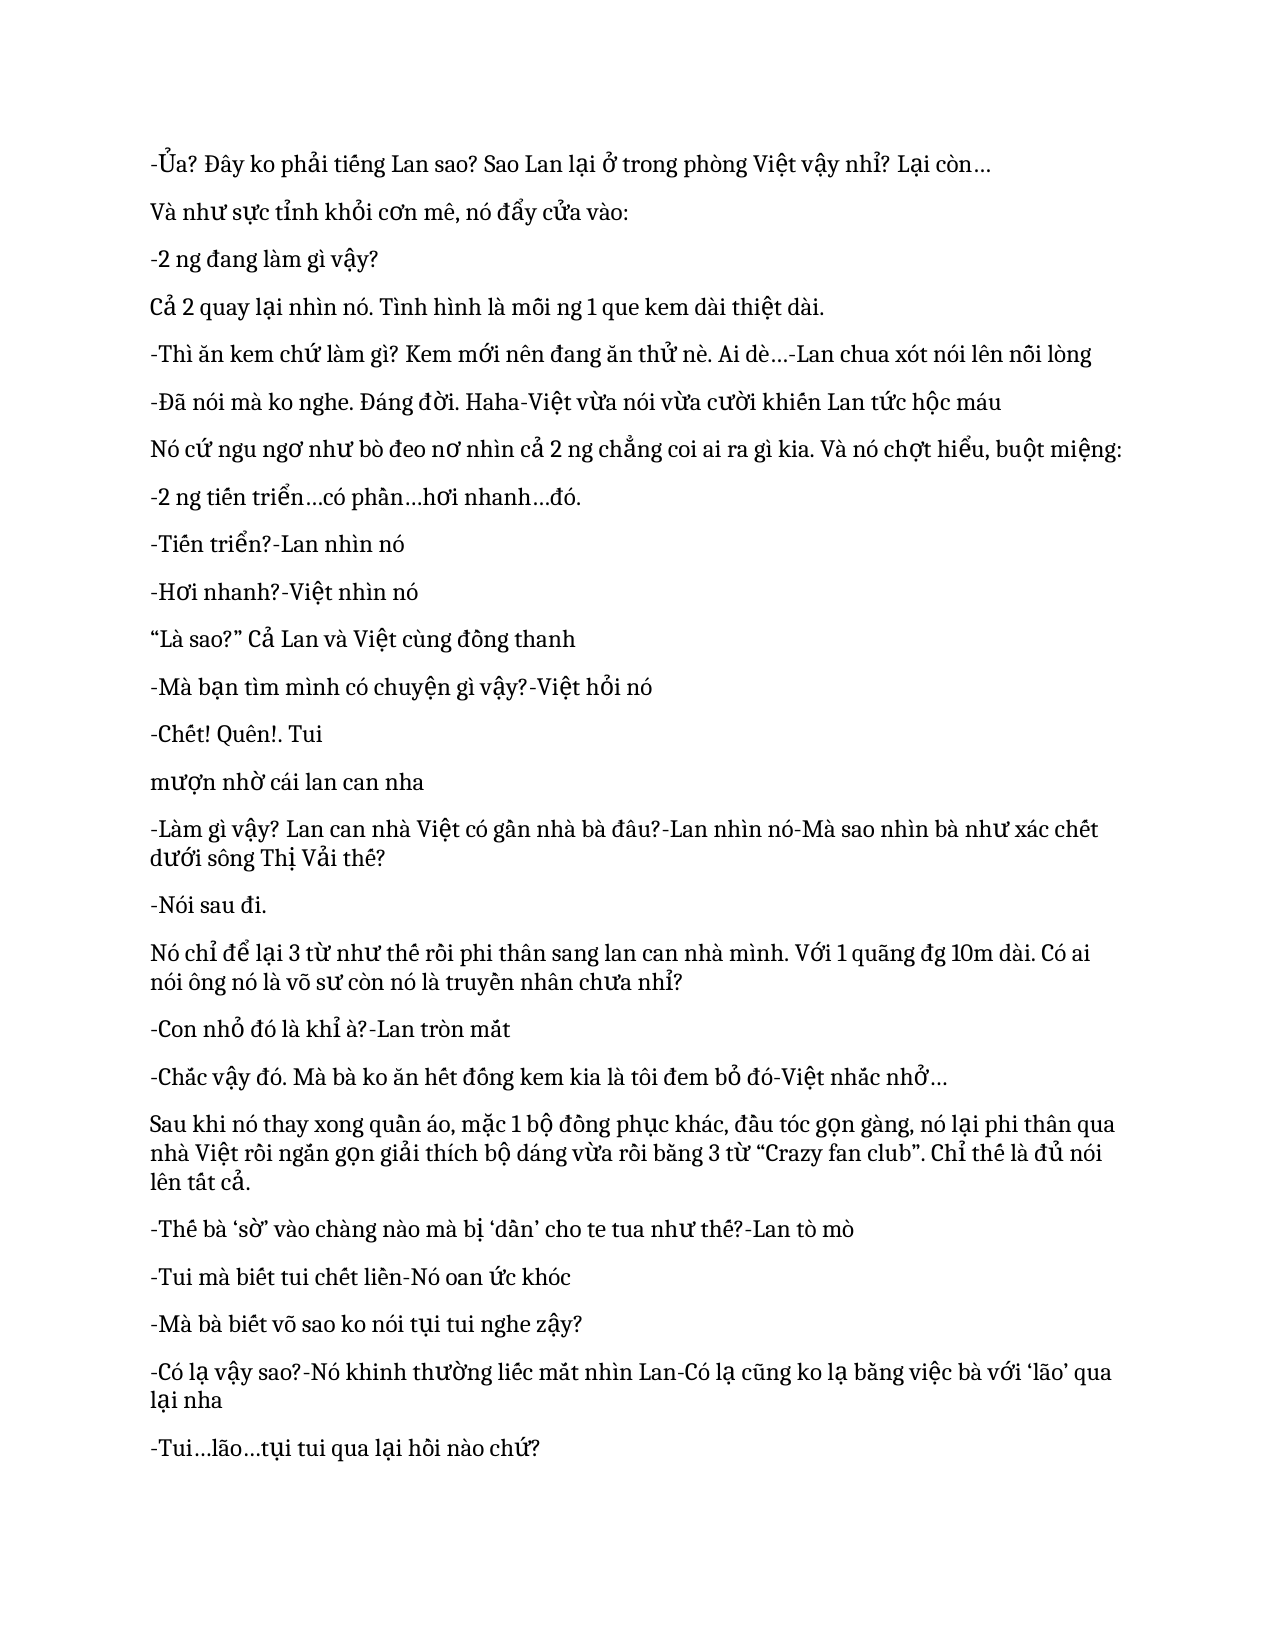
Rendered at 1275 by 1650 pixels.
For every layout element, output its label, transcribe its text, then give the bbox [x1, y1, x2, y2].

text Sau khi nó thay xong quần áo, mặc 1 bộ đồng phục khác, đầu tóc gọn gàng, nó lại phi thân qua nhà Việt rồi ngắn gọn giải thích bộ dáng vừa rồi bằng 3 từ “Crazy fan club”. Chỉ thế là đủ nói lên tất cả. [150, 1110, 1125, 1196]
text Nó chỉ để lại 3 từ như thế rồi phi thân sang lan can nhà mình. Với 1 quãng đg 10m dài. Có ai nói ông nó là võ sư còn nó là truyền nhân chưa nhỉ? [150, 939, 1125, 996]
text -Hơi nhanh?-Việt nhìn nó [150, 577, 1125, 606]
text -Tui…lão…tụi tui qua lại hồi nào chứ? [150, 1434, 1125, 1462]
text Và như sực tỉnh khỏi cơn mê, nó đẩy cửa vào: [150, 197, 1125, 226]
text -Tui mà biết tui chết liền-Nó oan ức khóc [150, 1262, 1125, 1291]
text -Ủa? Đây ko phải tiếng Lan sao? Sao Lan lại ở trong phòng Việt vậy nhỉ? Lại còn… [150, 150, 1125, 179]
text “Là sao?” Cả Lan và Việt cùng đồng thanh [150, 625, 1125, 654]
text -Chắc vậy đó. Mà bà ko ăn hết đống kem kia là tôi đem bỏ đó-Việt nhắc nhở… [150, 1062, 1125, 1091]
text -2 ng tiến triển…có phần…hơi nhanh…đó. [150, 482, 1125, 511]
text mượn nhờ cái lan can nha [150, 767, 1125, 796]
text -Mà bạn tìm mình có chuyện gì vậy?-Việt hỏi nó [150, 672, 1125, 701]
text -Nói sau đi. [150, 891, 1125, 920]
text -Con nhỏ đó là khỉ à?-Lan tròn mắt [150, 1015, 1125, 1044]
text Cả 2 quay lại nhìn nó. Tình hình là mỗi ng 1 que kem dài thiệt dài. [150, 292, 1125, 321]
text -Có lạ vậy sao?-Nó khinh thường liếc mắt nhìn Lan-Có lạ cũng ko lạ bằng việc bà với ‘lão’ qua lại nha [150, 1357, 1125, 1415]
text -Làm gì vậy? Lan can nhà Việt có gần nhà bà đâu?-Lan nhìn nó-Mà sao nhìn bà như xác chết dưới sông Thị Vải thế? [150, 815, 1125, 872]
text Nó cứ ngu ngơ như bò đeo nơ nhìn cả 2 ng chẳng coi ai ra gì kia. Và nó chợt hiểu, buột miệng: [150, 435, 1125, 464]
text -Tiến triển?-Lan nhìn nó [150, 530, 1125, 559]
text -Chết! Quên!. Tui [150, 720, 1125, 749]
text -Đã nói mà ko nghe. Đáng đời. Haha-Việt vừa nói vừa cười khiến Lan tức hộc máu [150, 387, 1125, 416]
text -Mà bà biết võ sao ko nói tụi tui nghe zậy? [150, 1310, 1125, 1339]
text -2 ng đang làm gì vậy? [150, 245, 1125, 274]
text -Thế bà ‘sờ’ vào chàng nào mà bị ‘dần’ cho te tua như thế?-Lan tò mò [150, 1215, 1125, 1244]
text -Thì ăn kem chứ làm gì? Kem mới nên đang ăn thử nè. Ai dè…-Lan chua xót nói lên nỗi lòng [150, 340, 1125, 369]
